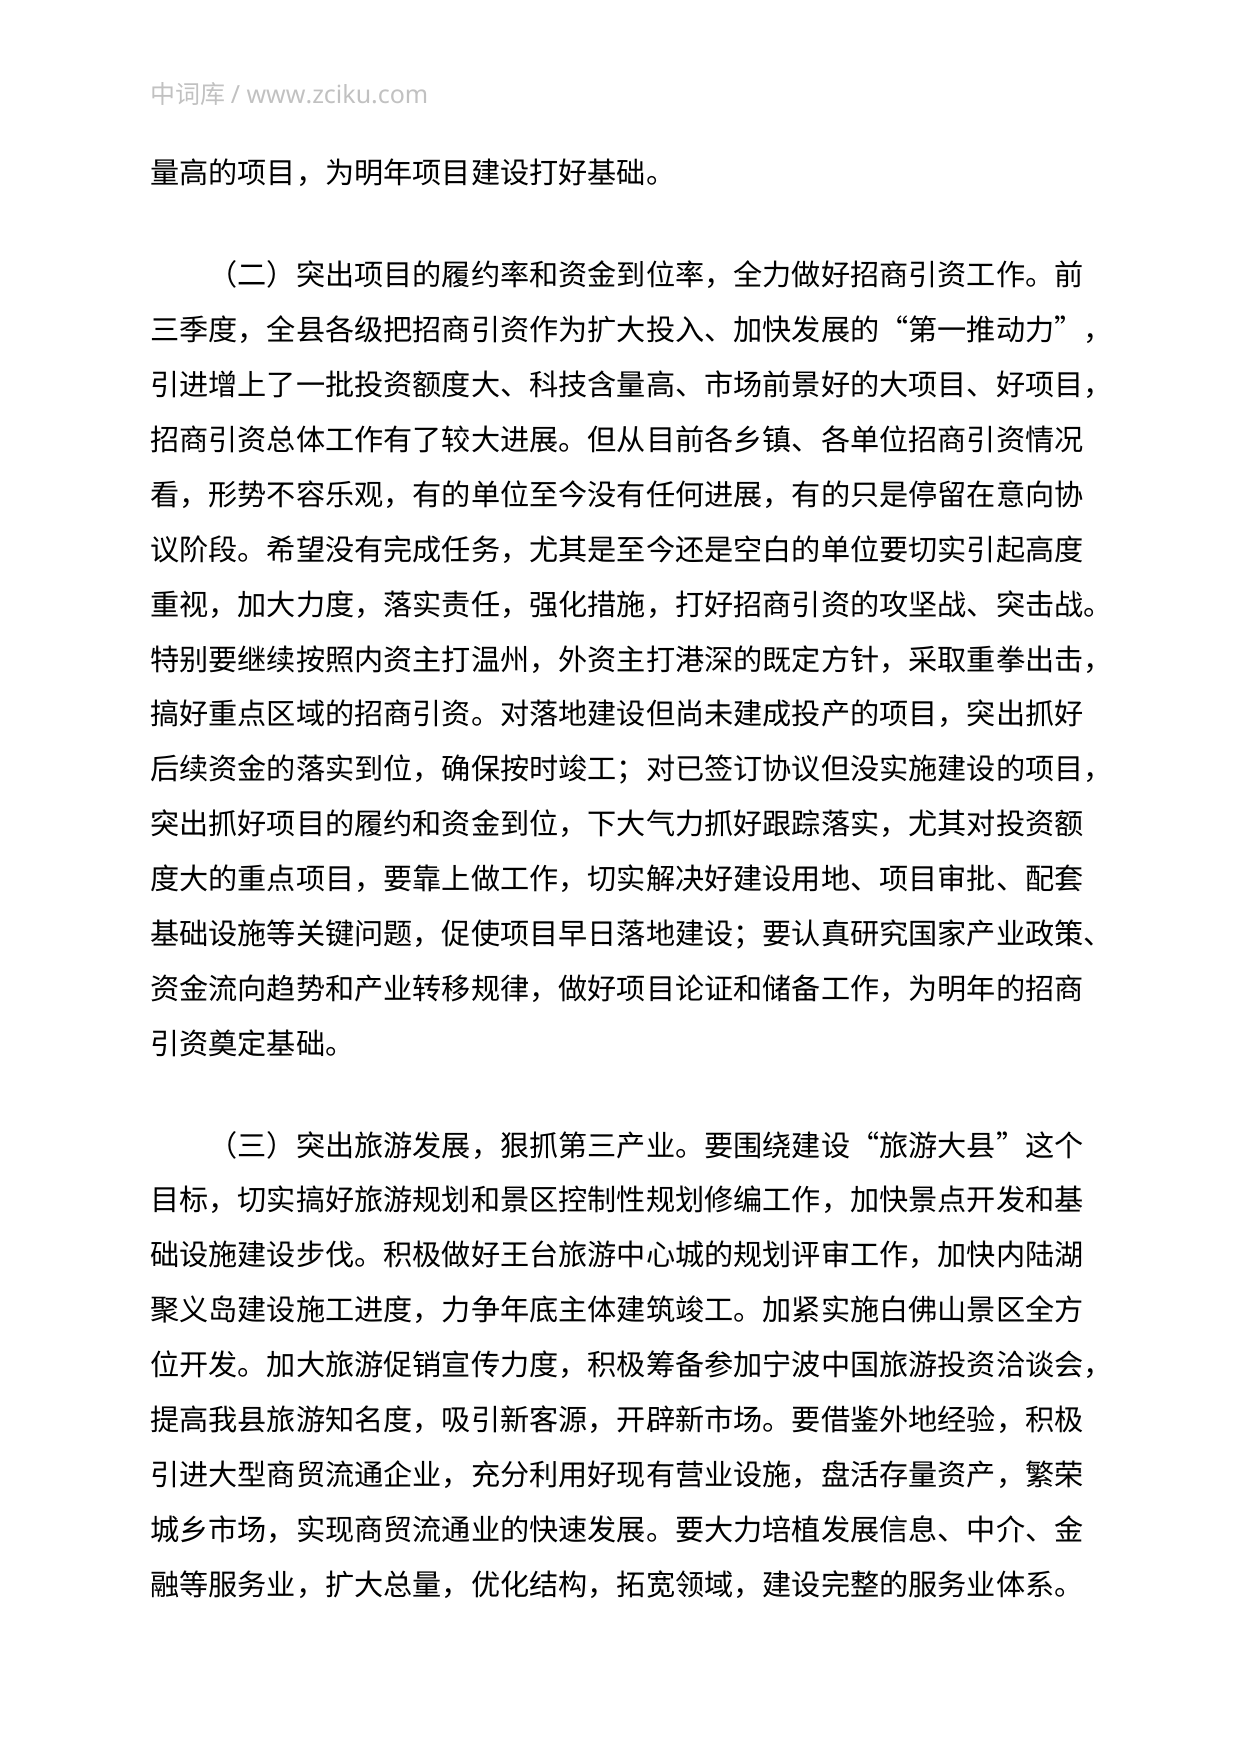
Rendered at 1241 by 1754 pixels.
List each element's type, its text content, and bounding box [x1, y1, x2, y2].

text （二）突出项目的履约率和资金到位率，全力做好招商引资工作。前三季度，全县各级把招商引资作为扩大投入、加快发展的“第一推动力”，引进增上了一批投资额度大、科技含量高、市场前景好的大项目、好项目，招商引资总体工作有了较大进展。但从目前各乡镇、各单位招商引资情况看，形势不容乐观，有的单位至今没有任何进展，有的只是停留在意向协议阶段。希望没有完成任务，尤其是至今还是空白的单位要切实引起高度重视，加大力度，落实责任，强化措施，打好招商引资的攻坚战、突击战。特别要继续按照内资主打温州，外资主打港深的既定方针，采取重拳出击，搞好重点区域的招商引资。对落地建设但尚未建成投产的项目，突出抓好后续资金的落实到位，确保按时竣工；对已签订协议但没实施建设的项目，突出抓好项目的履约和资金到位，下大气力抓好跟踪落实，尤其对投资额度大的重点项目，要靠上做工作，切实解决好建设用地、项目审批、配套基础设施等关键问题，促使项目早日落地建设；要认真研究国家产业政策、资金流向趋势和产业转移规律，做好项目论证和储备工作，为明年的招商引资奠定基础。 [150, 252, 1090, 1063]
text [150, 150, 1090, 192]
text （三）突出旅游发展，狠抓第三产业。要围绕建设“旅游大县”这个目标，切实搞好旅游规划和景区控制性规划修编工作，加快景点开发和基础设施建设步伐。积极做好王台旅游中心城的规划评审工作，加快内陆湖聚义岛建设施工进度，力争年底主体建筑竣工。加紧实施白佛山景区全方位开发。加大旅游促销宣传力度，积极筹备参加宁波中国旅游投资洽谈会，提高我县旅游知名度，吸引新客源，开辟新市场。要借鉴外地经验，积极引进大型商贸流通企业，充分利用好现有营业设施，盘活存量资产，繁荣城乡市场，实现商贸流通业的快速发展。要大力培植发展信息、中介、金融等服务业，扩大总量，优化结构，拓宽领域，建设完整的服务业体系。 [150, 1122, 1090, 1603]
